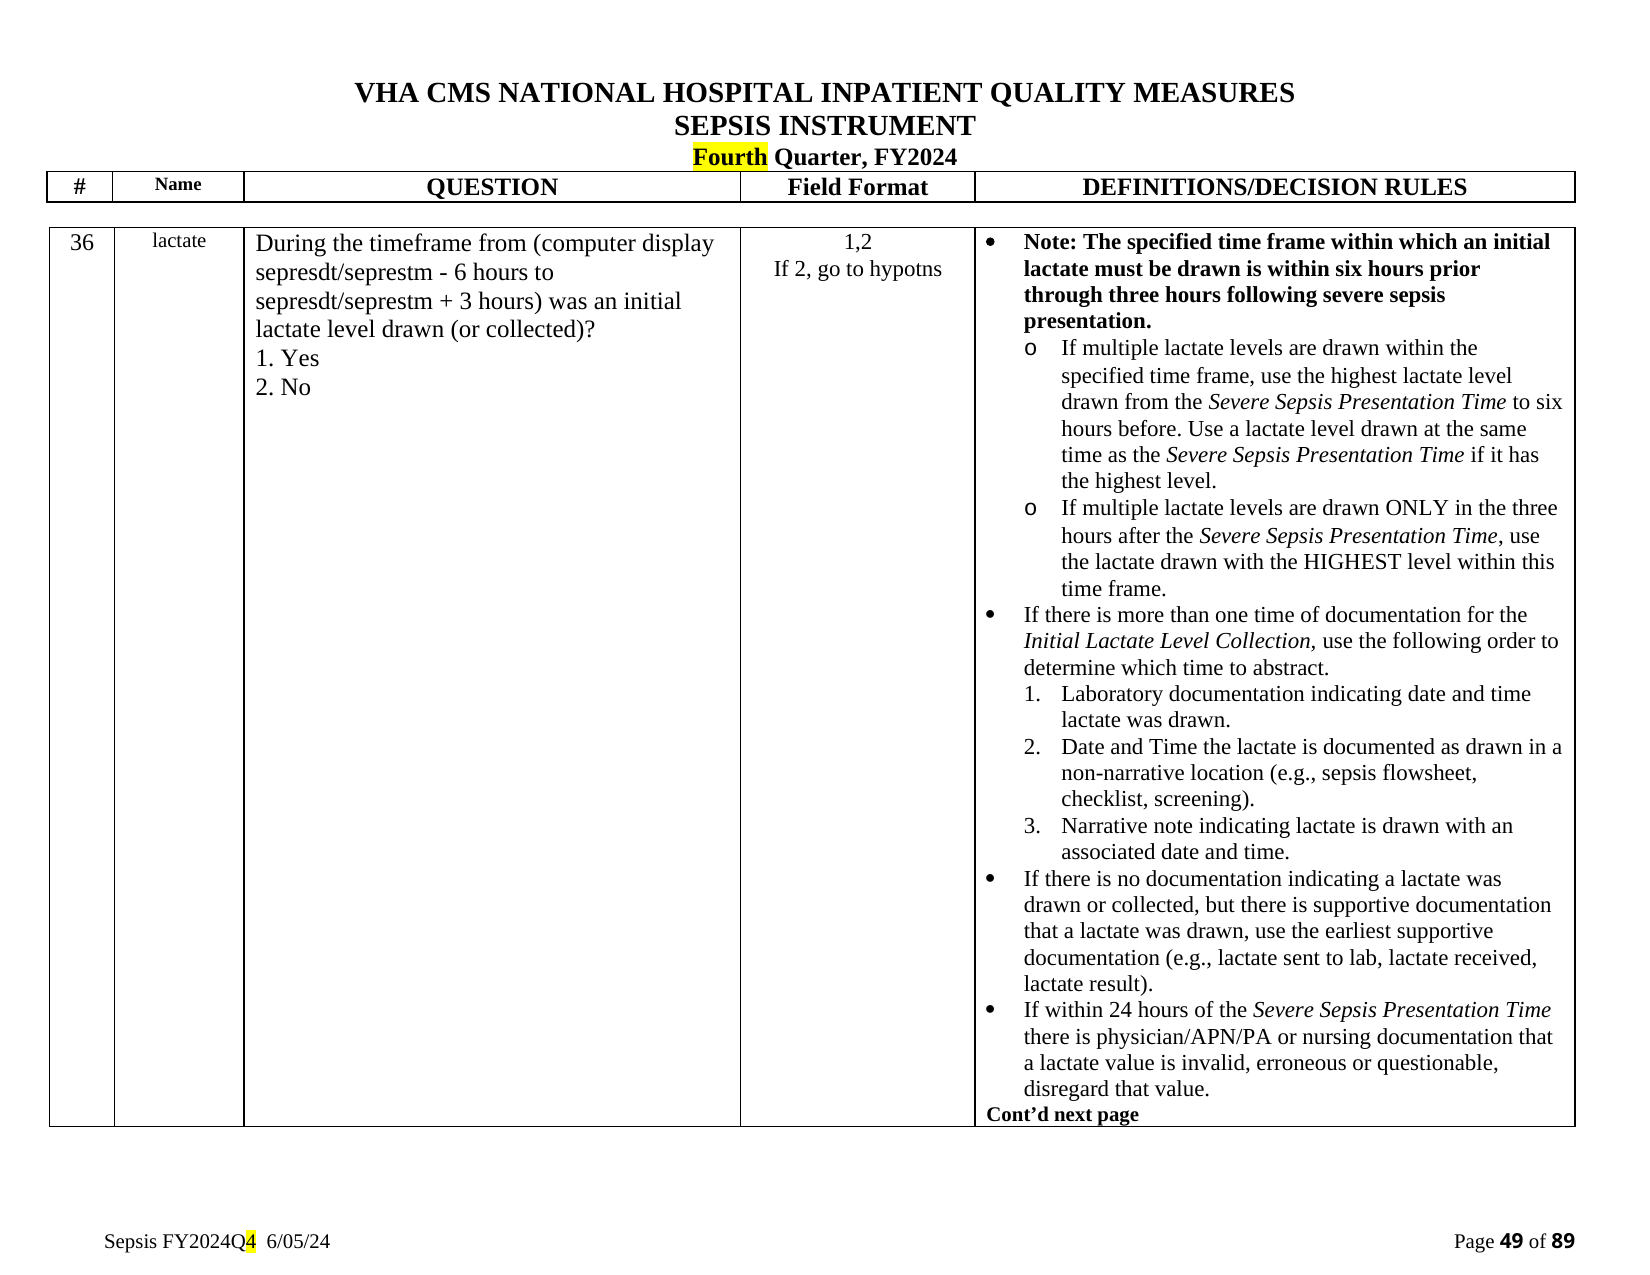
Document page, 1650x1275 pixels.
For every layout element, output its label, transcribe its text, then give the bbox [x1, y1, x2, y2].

table_header 36 [50, 228, 114, 1126]
table_header 1,2 If 2, go to hypotns [741, 228, 974, 1126]
table_header During the timeframe from (computer display sepresdt/seprestm - 6 hours to sepresdt/seprestm + 3 hours) was an initial lactate level drawn (or collected)? 1. Yes 2. No [245, 228, 740, 1126]
table_header Note: The specified time frame within which an initial lactate must be drawn is within six hours prior through three hours following severe sepsis presentation. If multiple lactate levels are drawn within the specified time frame, use the highest lactate level drawn from the Severe Sepsis Presentation Time to six hours before. Use a lactate level drawn at the same time as the Severe Sepsis Presentation Time if it has the highest level. If multiple lactate levels are drawn ONLY in the three hours after the Severe Sepsis Presentation Time, use the lactate drawn with the HIGHEST level within this time frame. If there is more than one time of documentation for the Initial Lactate Level Collection, use the following order to determine which time to abstract. Laboratory documentation indicating date and time lactate was drawn. Date and Time the lactate is documented as drawn in a non-narrative location (e.g., sepsis flowsheet, checklist, screening). Narrative note indicating lactate is drawn with an associated date and time. If there is no documentation indicating a lactate was drawn or collected, but there is supportive documentation that a lactate was drawn, use the earliest supportive documentation (e.g., lactate sent to lab, lactate received, lactate result). If within 24 hours of the Severe Sepsis Presentation Time there is physician/APN/PA or nursing documentation that a lactate value is invalid, erroneous or questionable, disregard that value. Cont’d next page [976, 228, 1574, 1126]
table_header lactate [115, 228, 243, 1126]
